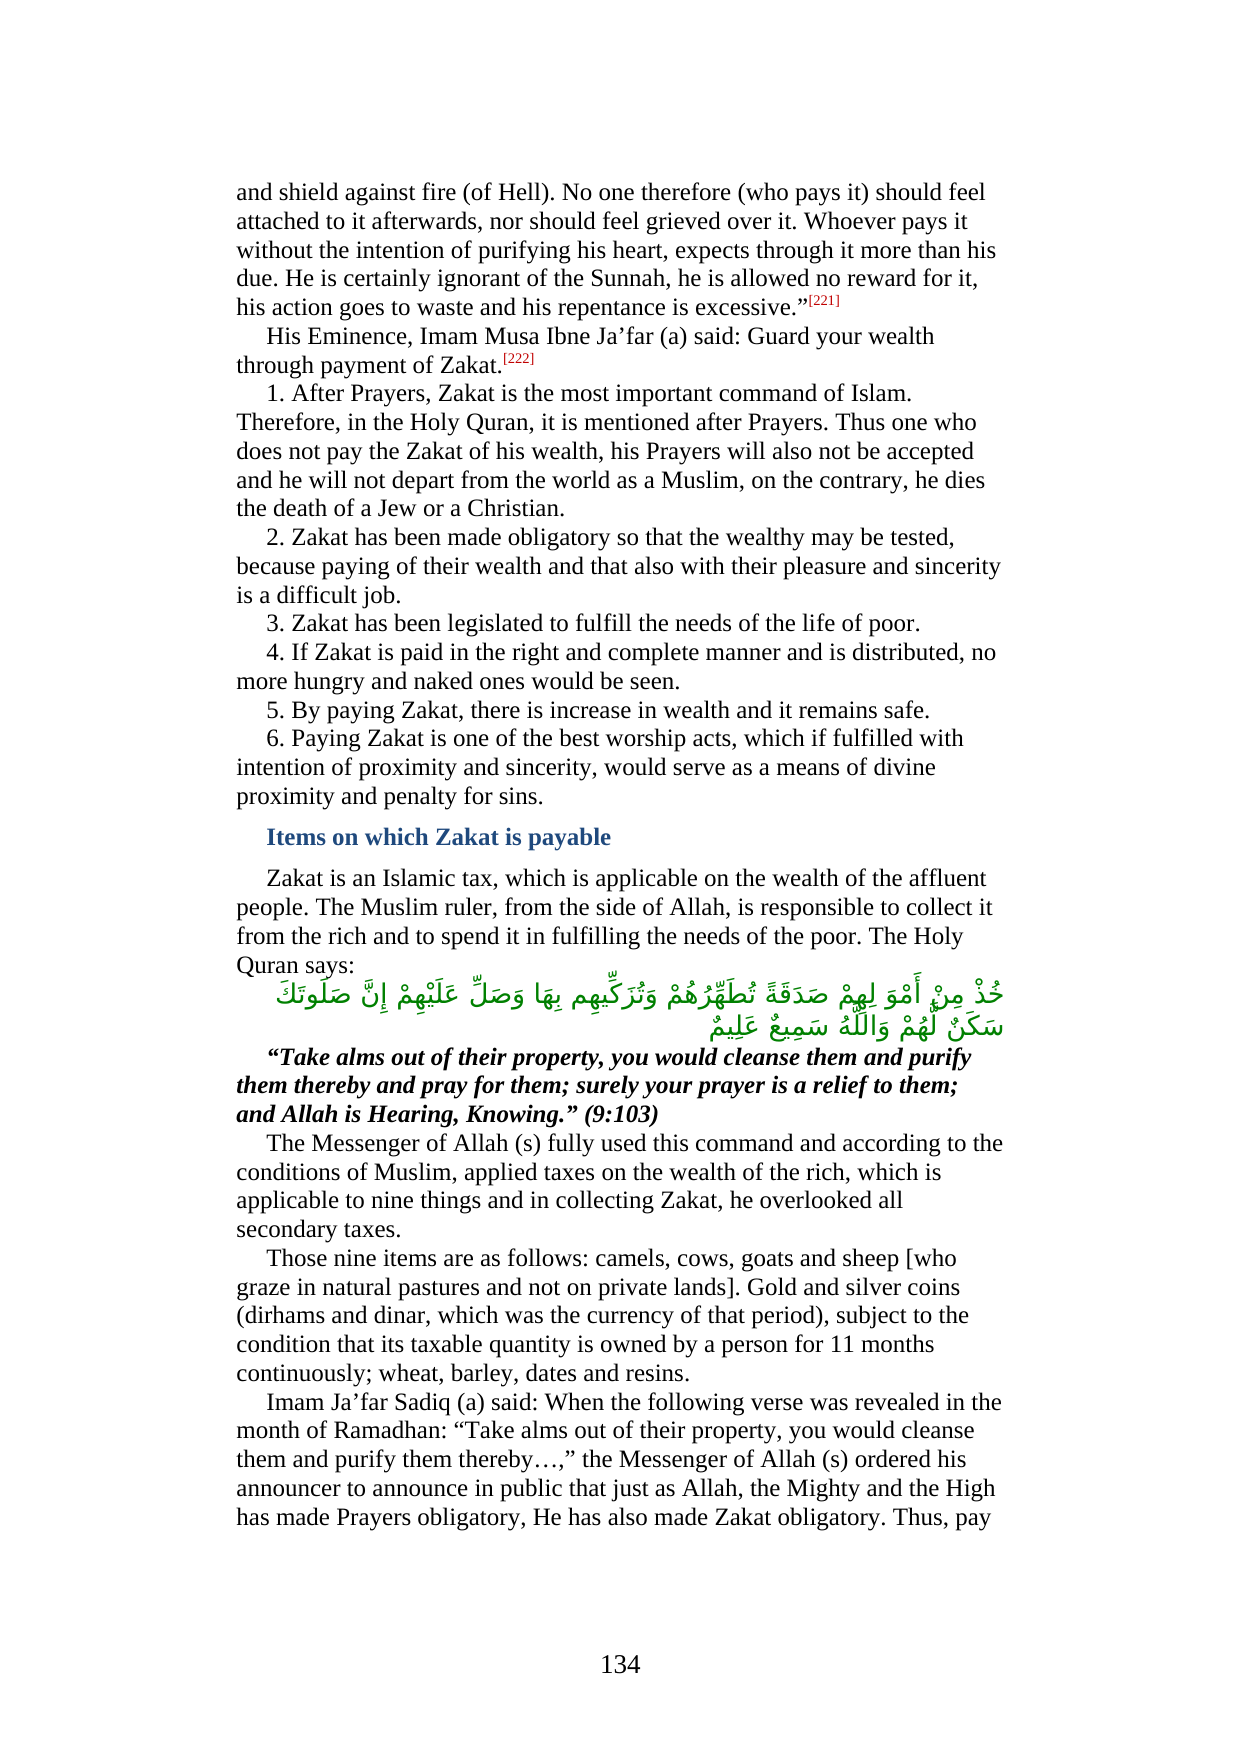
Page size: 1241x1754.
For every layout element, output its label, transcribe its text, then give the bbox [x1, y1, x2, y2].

text 5. By paying Zakat, there is increase in wealth and it remains safe. [236, 695, 1004, 723]
text 2. Zakat has been made obligatory so that the wealthy may be tested, because paying of their wealth and that also with their pleasure and sincerity is a difficult job. [236, 522, 1004, 608]
text 4. If Zakat is paid in the right and complete manner and is distributed, no more hungry and naked ones would be seen. [236, 637, 1004, 695]
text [236, 177, 1004, 321]
subtitle Items on which Zakat is payable [236, 822, 1004, 851]
text 1. After Prayers, Zakat is the most important command of Islam. Therefore, in the Holy Quran, it is mentioned after Prayers. Thus one who does not pay the Zakat of his wealth, his Prayers will also not be accepted and he will not depart from the world as a Muslim, on the contrary, he dies the death of a Jew or a Christian. [236, 378, 1004, 522]
text The Messenger of Allah (s) fully used this command and according to the conditions of Muslim, applied taxes on the wealth of the rich, which is applicable to nine things and in collecting Zakat, he overlooked all secondary taxes. [236, 1128, 1004, 1243]
text خُذْ مِنْ أَمْوَ لِهِمْ صَدَقَةً تُطَهِّرُهُمْ وَتُزَكِّيهِم بِهَا وَصَلِّ عَلَيْهِمْ إِنَّ صَلَوتَكَ سَكَنٌ لَّهُمْ وَاللَّهُ سَمِيعٌ عَلِيمٌ‏ [236, 978, 1004, 1042]
text His Eminence, Imam Musa Ibne Ja’far (a) said: Guard your wealth through payment of Zakat.[222] [236, 321, 1004, 378]
text Those nine items are as follows: camels, cows, goats and sheep [who graze in natural pastures and not on private lands]. Gold and silver coins (dirhams and dinar, which was the currency of that period), subject to the condition that its taxable quantity is owned by a person for 11 months continuously; wheat, barley, dates and resins. [236, 1243, 1004, 1387]
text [236, 1387, 1004, 1530]
text 3. Zakat has been legislated to fulfill the needs of the life of poor. [236, 608, 1004, 637]
text 6. Paying Zakat is one of the best worship acts, which if fulfilled with intention of proximity and sincerity, would serve as a means of divine proximity and penalty for sins. [236, 723, 1004, 810]
text “Take alms out of their property, you would cleanse them and purify them thereby and pray for them; surely your prayer is a relief to them; and Allah is Hearing, Knowing.” (9:103) [236, 1042, 1004, 1128]
text Zakat is an Islamic tax, which is applicable on the wealth of the affluent people. The Muslim ruler, from the side of Allah, is responsible to collect it from the rich and to spend it in fulfilling the needs of the poor. The Holy Quran says: [236, 863, 1004, 978]
